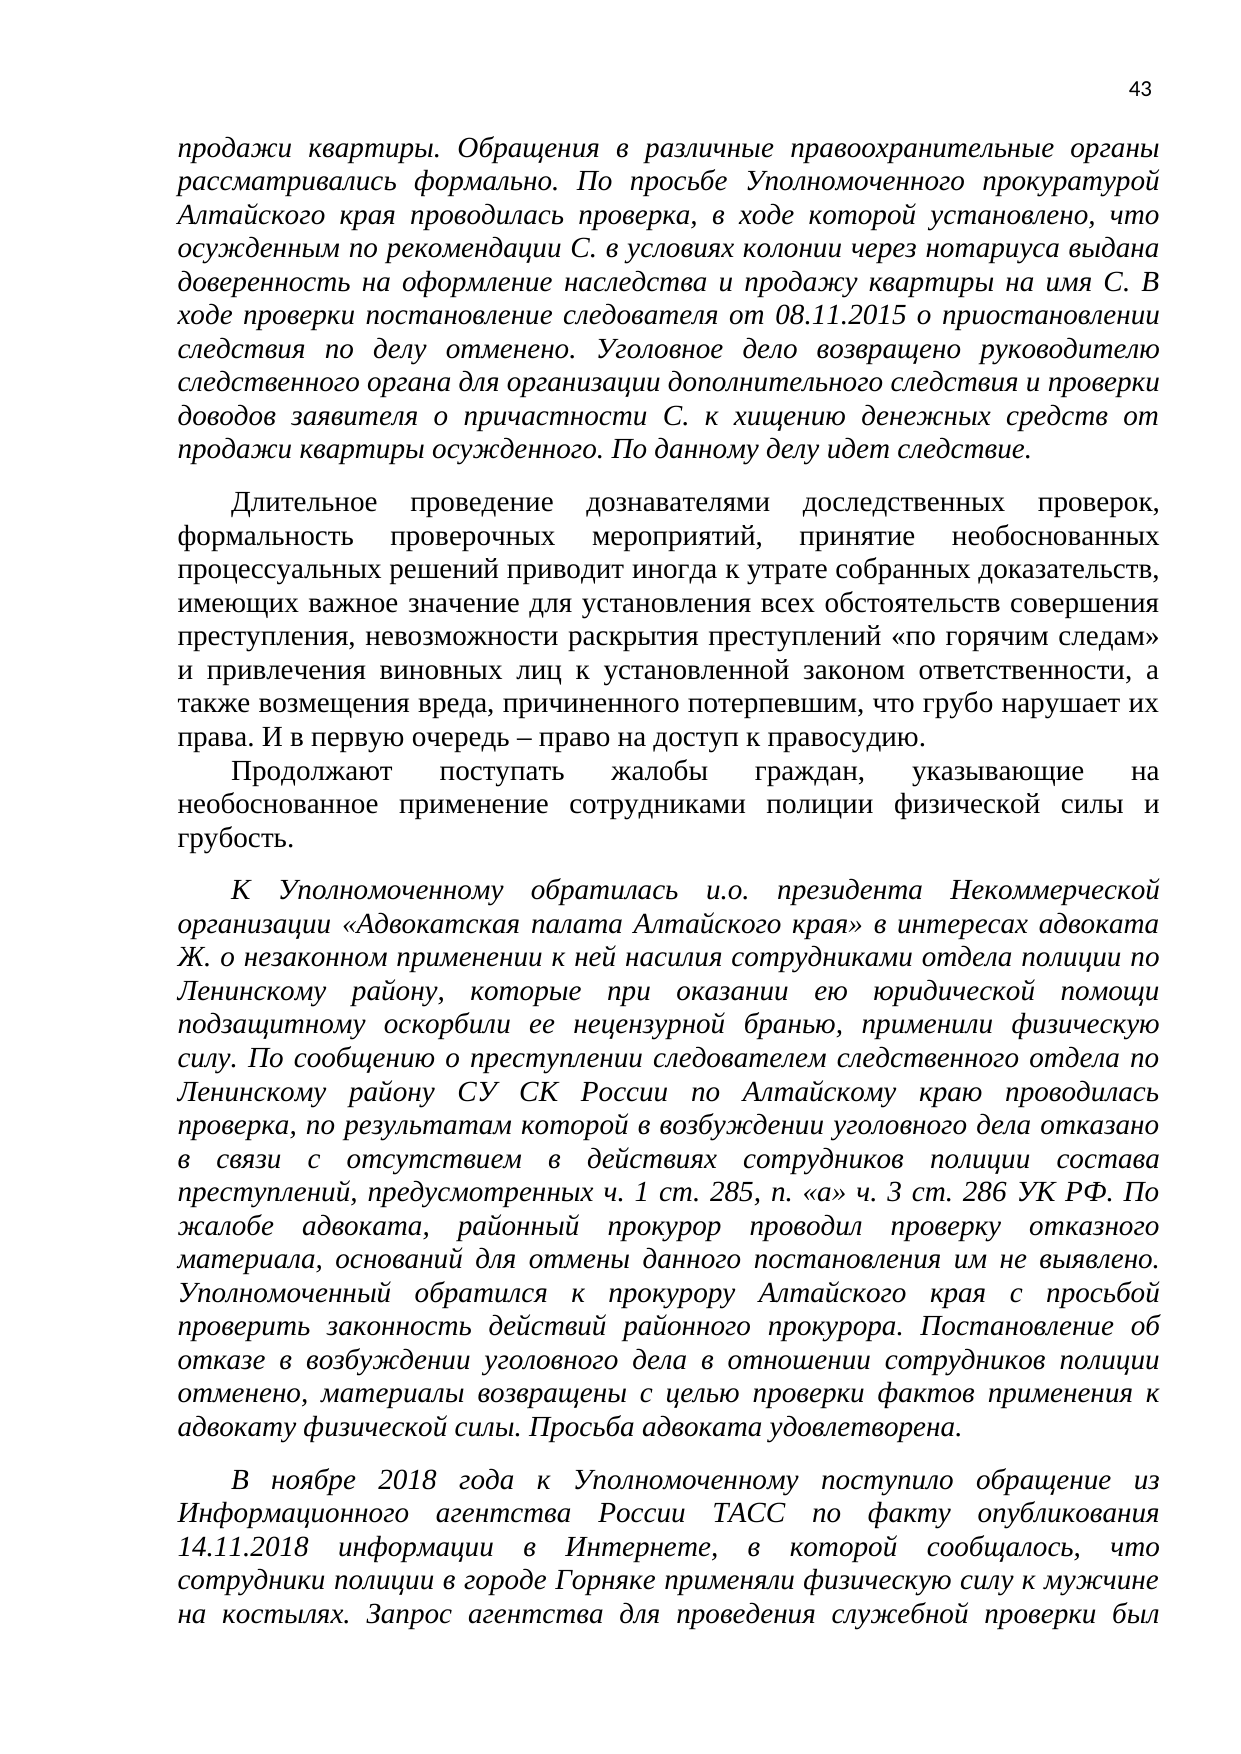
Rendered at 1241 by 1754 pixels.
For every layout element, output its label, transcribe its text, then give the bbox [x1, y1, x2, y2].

text К Уполномоченному обратилась и.о. президента Некоммерческой организации «Адвокатская палата Алтайского края» в интересах адвоката Ж. о незаконном применении к ней насилия сотрудниками отдела полиции по Ленинскому району, которые при оказании ею юридической помощи подзащитному оскорбили ее нецензурной бранью, применили физическую силу. По сообщению о преступлении следователем следственного отдела по Ленинскому району СУ СК России по Алтайскому краю проводилась проверка, по результатам которой в возбуждении уголовного дела отказано в связи с отсутствием в действиях сотрудников полиции состава преступлений, предусмотренных ч. 1 ст. 285, п. «а» ч. 3 ст. 286 УК РФ. По жалобе адвоката, районный прокурор проводил проверку отказного материала, оснований для отмены данного постановления им не выявлено. Уполномоченный обратился к прокурору Алтайского края с просьбой проверить законность действий районного прокурора. Постановление об отказе в возбуждении уголовного дела в отношении сотрудников полиции отменено, материалы возвращены с целью проверки фактов применения к адвокату физической силы. Просьба адвоката удовлетворена. [177, 872, 1160, 1443]
text Продолжают поступать жалобы граждан, указывающие на необоснованное применение сотрудниками полиции физической силы и грубость. [177, 753, 1160, 853]
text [177, 1462, 1160, 1629]
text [177, 130, 1160, 465]
text Длительное проведение дознавателями доследственных проверок, формальность проверочных мероприятий, принятие необоснованных процессуальных решений приводит иногда к утрате собранных доказательств, имеющих важное значение для установления всех обстоятельств совершения преступления, невозможности раскрытия преступлений «по горячим следам» и привлечения виновных лиц к установленной законом ответственности, а также возмещения вреда, причиненного потерпевшим, что грубо нарушает их права. И в первую очередь – право на доступ к правосудию. [177, 484, 1160, 753]
